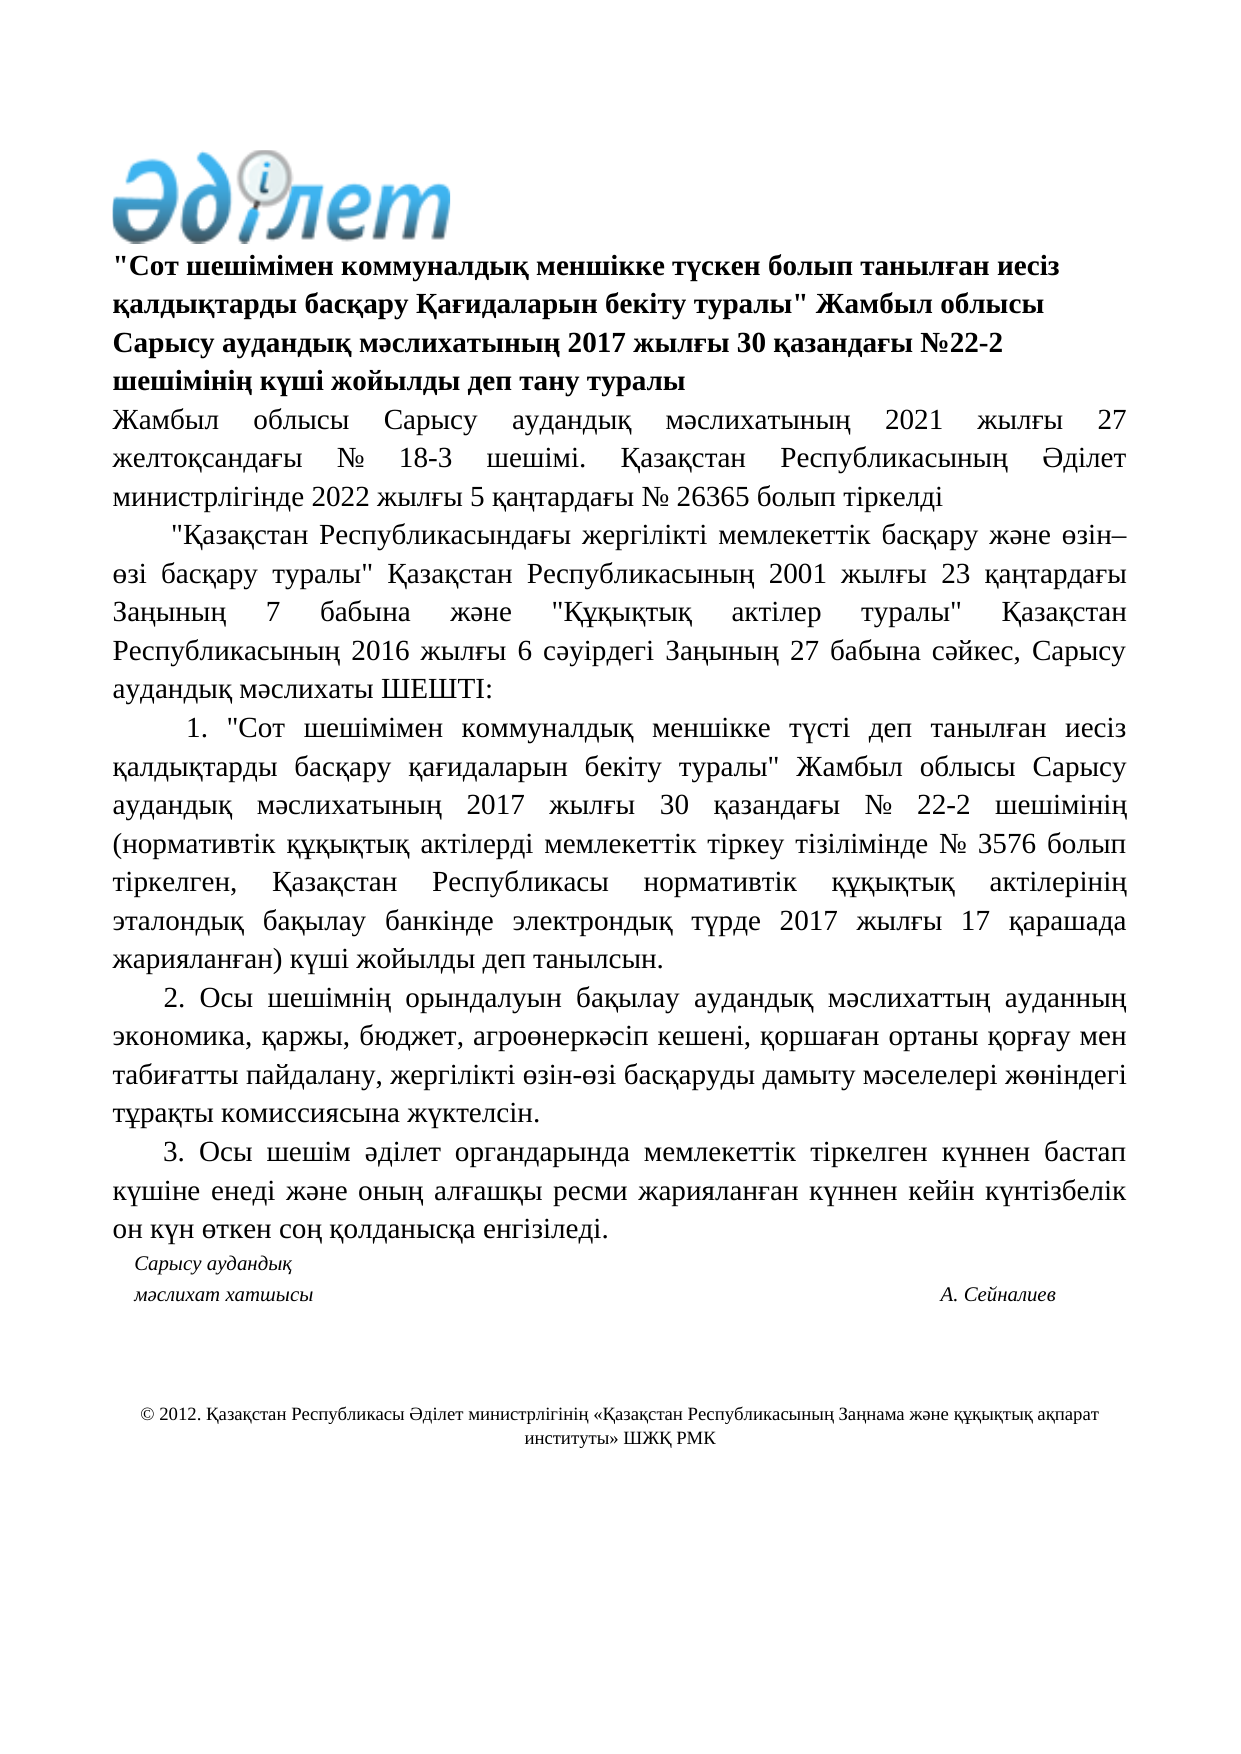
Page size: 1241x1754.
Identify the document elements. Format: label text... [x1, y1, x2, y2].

text © 2012. Қазақстан Республикасы Әділет министрлігінің «Қазақстан Республикасының Заңнама және құқықтық ақпарат институты» ШЖҚ РМК [112, 1402, 1128, 1449]
text "Сот шешімімен коммуналдық меншікке түскен болып танылған иесіз қалдықтарды басқару Қағидаларын бекіту туралы" Жамбыл облысы Сарысу аудандық мәслихатының 2017 жылғы 30 қазандағы №22-2 шешімінің күші жойылды деп тану туралы [112, 248, 1128, 397]
text 3. Осы шешім әділет органдарында мемлекеттік тіркелген күннен бастап күшіне енеді және оның алғашқы ресми жарияланған күннен кейін күнтізбелік он күн өткен соң қолданысқа енгізіледі. [112, 1134, 1128, 1245]
picture [112, 150, 451, 244]
text 1. "Сот шешімімен коммуналдық меншікке түсті деп танылған иесіз қалдықтарды басқару қағидаларын бекіту туралы" Жамбыл облысы Сарысу аудандық мәслихатының 2017 жылғы 30 қазандағы № 22-2 шешімінің (нормативтік құқықтық актілерді мемлекеттік тіркеу тізілімінде № 3576 болып тіркелген, Қазақстан Республикасы нормативтік құқықтық актілерінің эталондық бақылау банкінде электрондық түрде 2017 жылғы 17 қарашада жарияланған) күші жойылды деп танылсын. [112, 710, 1128, 975]
text "Қазақстан Республикасындағы жергілікті мемлекеттік басқару және өзін–өзі басқару туралы" Қазақстан Республикасының 2001 жылғы 23 қаңтардағы Заңының 7 бабына және "Құқықтық актілер туралы" Қазақстан Республикасының 2016 жылғы 6 сәуірдегі Заңының 27 бабына сәйкес, Сарысу аудандық мәслихаты ШЕШТІ: [112, 517, 1128, 705]
table_cell А. Сейналиев [939, 1281, 1240, 1312]
table_cell мәслихат хатшысы [101, 1281, 939, 1312]
table_header Сарысу аудандық [101, 1250, 1240, 1281]
text Жамбыл облысы Сарысу аудандық мәслихатының 2021 жылғы 27 желтоқсандағы № 18-3 шешімі. Қазақстан Республикасының Әділет министрлігінде 2022 жылғы 5 қаңтардағы № 26365 болып тіркелді [112, 402, 1128, 512]
text 2. Осы шешімнің орындалуын бақылау аудандық мәслихаттың ауданның экономика, қаржы, бюджет, агроөнеркәсіп кешені, қоршаған ортаны қорғау мен табиғатты пайдалану, жергілікті өзін-өзі басқаруды дамыту мәселелері жөніндегі тұрақты комиссиясына жүктелсін. [112, 980, 1128, 1129]
